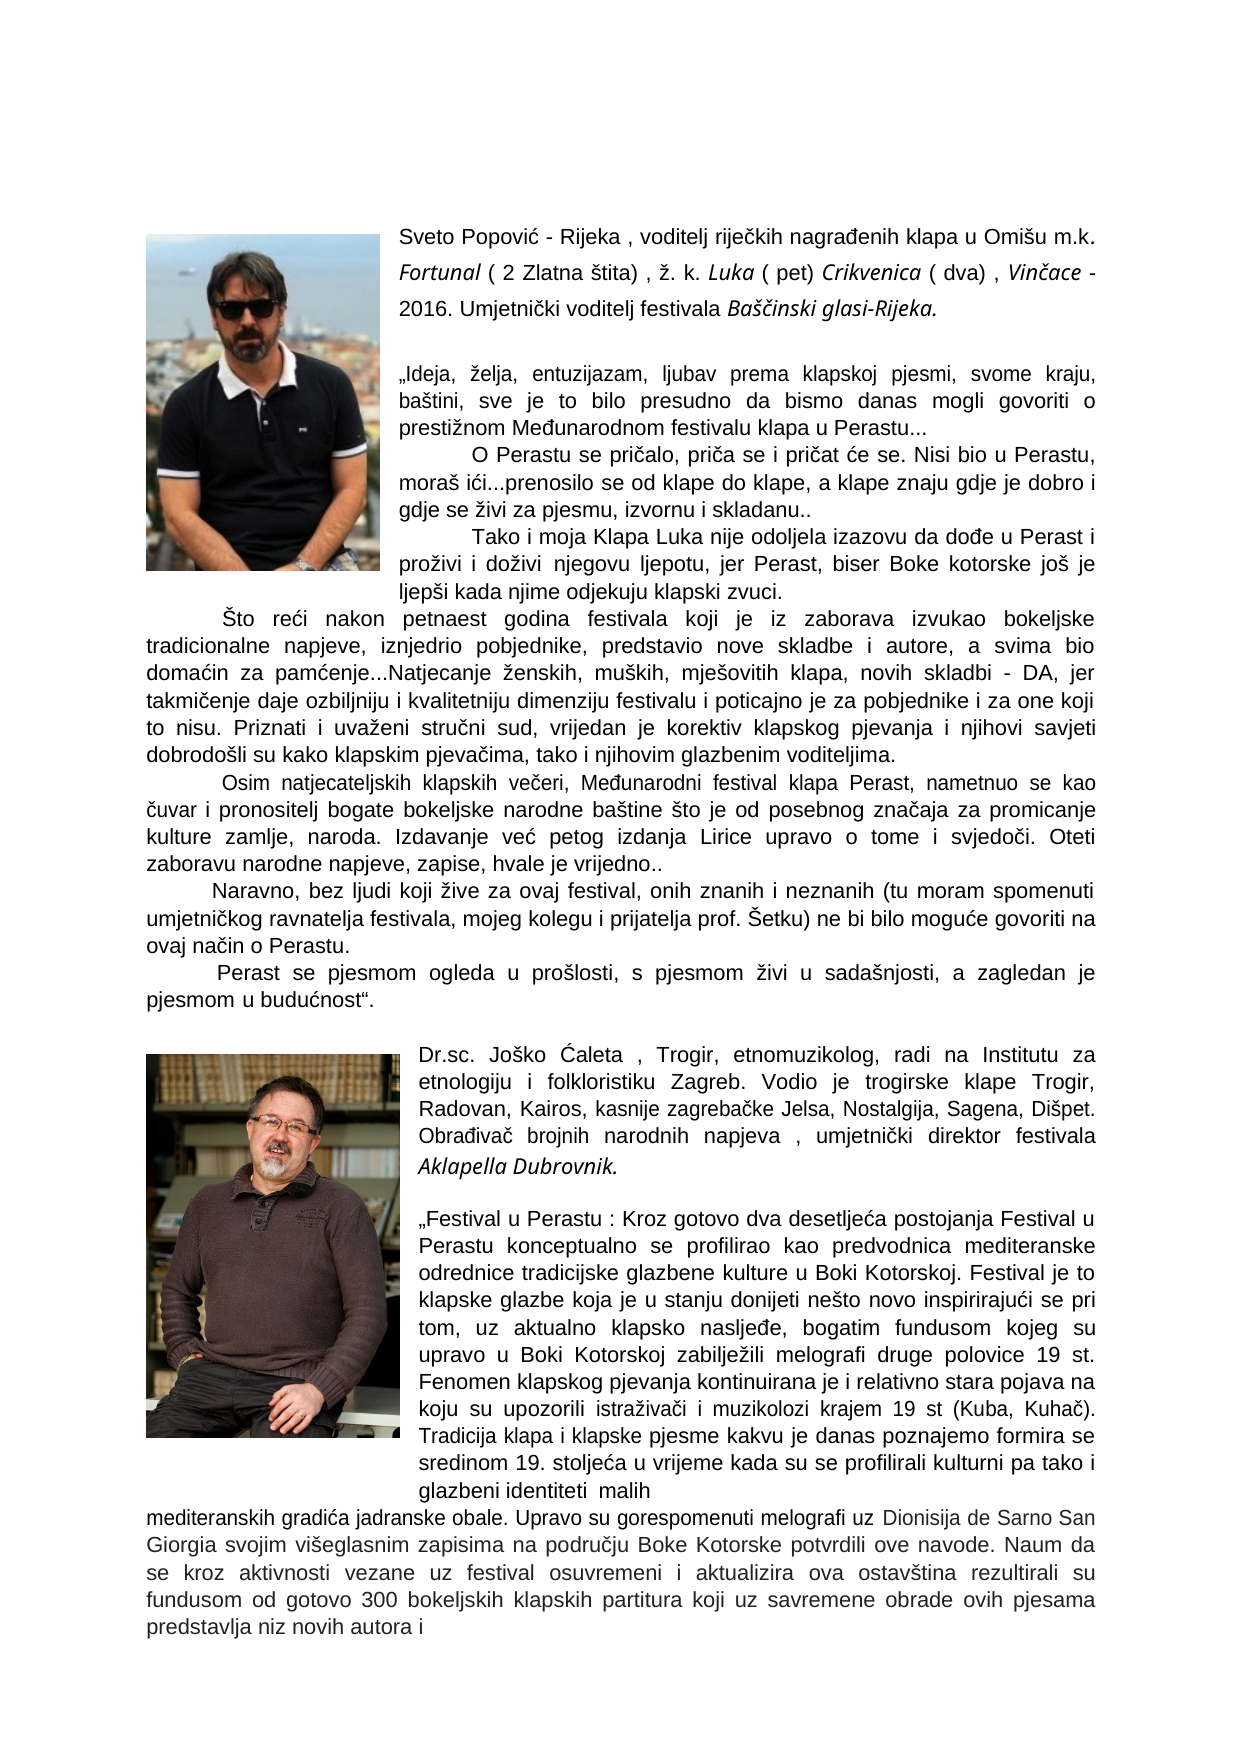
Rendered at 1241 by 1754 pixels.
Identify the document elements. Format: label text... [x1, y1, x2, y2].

text Tako i moja Klapa Luka nije odoljela izazovu da dođe u Perast i proživi i doživi njegovu ljepotu, jer Perast, biser Boke kotorske još je ljepši kada njime odjekuju klapski zvuci. [398, 524, 1096, 604]
text Osim natjecateljskih klapskih večeri, Međunarodni festival klapa Perast, nametnuo se kao čuvar i pronositelj bogate bokeljske narodne baštine što je od posebnog značaja za promicanje kulture zamlje, naroda. Izdavanje već petog izdanja Lirice upravo o tome i svjedoči. Oteti zaboravu narodne napjeve, zapise, hvale je vrijedno.. [146, 769, 1096, 876]
text „Ideja, želja, entuzijazam, ljubav prema klapskoj pjesmi, svome kraju, baštini, sve je to bilo presudno da bismo danas mogli govoriti o prestižnom Međunarodnom festivalu klapa u Perastu... [398, 361, 1096, 440]
picture [146, 1054, 400, 1438]
text Sveto Popović - Rijeka , voditelj riječkih nagrađenih klapa u Omišu m.k. Fortunal ( 2 Zlatna štita) , ž. k. Luka ( pet) Crikvenica ( dva) , Vinčace -2016. Umjetnički voditelj festivala Baščinski glasi-Rijeka. [398, 221, 1096, 323]
text Dr.sc. Joško Ćaleta , Trogir, etnomuzikolog, radi na Institutu za etnologiju i folkloristiku Zagreb. Vodio je trogirske klape Trogir, Radovan, Kairos, kasnije zagrebačke Jelsa, Nostalgija, Sagena, Dišpet. Obrađivač brojnih narodnih napjeva , umjetnički direktor festivala Aklapella Dubrovnik. [418, 1042, 1096, 1181]
picture [146, 234, 380, 571]
text Naravno, bez ljudi koji žive za ovaj festival, onih znanih i neznanih (tu moram spomenuti umjetničkog ravnatelja festivala, mojeg kolegu i prijatelja prof. Šetku) ne bi bilo moguće govoriti na ovaj način o Perastu. [146, 878, 1096, 958]
text O Perastu se pričalo, priča se i pričat će se. Nisi bio u Perastu, moraš ići...prenosilo se od klape do klape, a klape znaju gdje je dobro i gdje se živi za pjesmu, izvornu i skladanu.. [398, 442, 1096, 522]
text Što reći nakon petnaest godina festivala koji je iz zaborava izvukao bokeljske tradicionalne napjeve, iznjedrio pobjednike, predstavio nove skladbe i autore, a svima bio domaćin za pamćenje...Natjecanje ženskih, muških, mješovitih klapa, novih skladbi - DA, jer takmičenje daje ozbiljniju i kvalitetniju dimenziju festivalu i poticajno je za pobjednike i za one koji to nisu. Priznati i uvaženi stručni sud, vrijedan je korektiv klapskog pjevanja i njihovi savjeti dobrodošli su kako klapskim pjevačima, tako i njihovim glazbenim voditeljima. [146, 606, 1096, 767]
text mediteranskih gradića jadranske obale. Upravo su gorespomenuti melografi uz Dionisija de Sarno San Giorgia svojim višeglasnim zapisima na području Boke Kotorske potvrdili ove navode. Naum da se kroz aktivnosti vezane uz festival osuvremeni i aktualizira ova ostavština rezultirali su fundusom od gotovo 300 bokeljskih klapskih partitura koji uz savremene obrade ovih pjesama predstavlja niz novih autora i [146, 1505, 1096, 1639]
text „Festival u Perastu : Kroz gotovo dva desetljeća postojanja Festival u Perastu konceptualno se profilirao kao predvodnica mediteranske odrednice tradicijske glazbene kulture u Boki Kotorskoj. Festival je to klapske glazbe koja je u stanju donijeti nešto novo inspirirajući se pri tom, uz aktualno klapsko nasljeđe, bogatim fundusom kojeg su upravo u Boki Kotorskoj zabilježili melografi druge polovice 19 st. Fenomen klapskog pjevanja kontinuirana je i relativno stara pojava na koju su upozorili istraživači i muzikolozi krajem 19 st (Kuba, Kuhač). Tradicija klapa i klapske pjesme kakvu je danas poznajemo formira se sredinom 19. stoljeća u vrijeme kada su se profilirali kulturni pa tako i glazbeni identiteti malih [418, 1206, 1096, 1503]
text Perast se pjesmom ogleda u prošlosti, s pjesmom živi u sadašnjosti, a zagledan je pjesmom u budućnost“. [146, 960, 1096, 1013]
